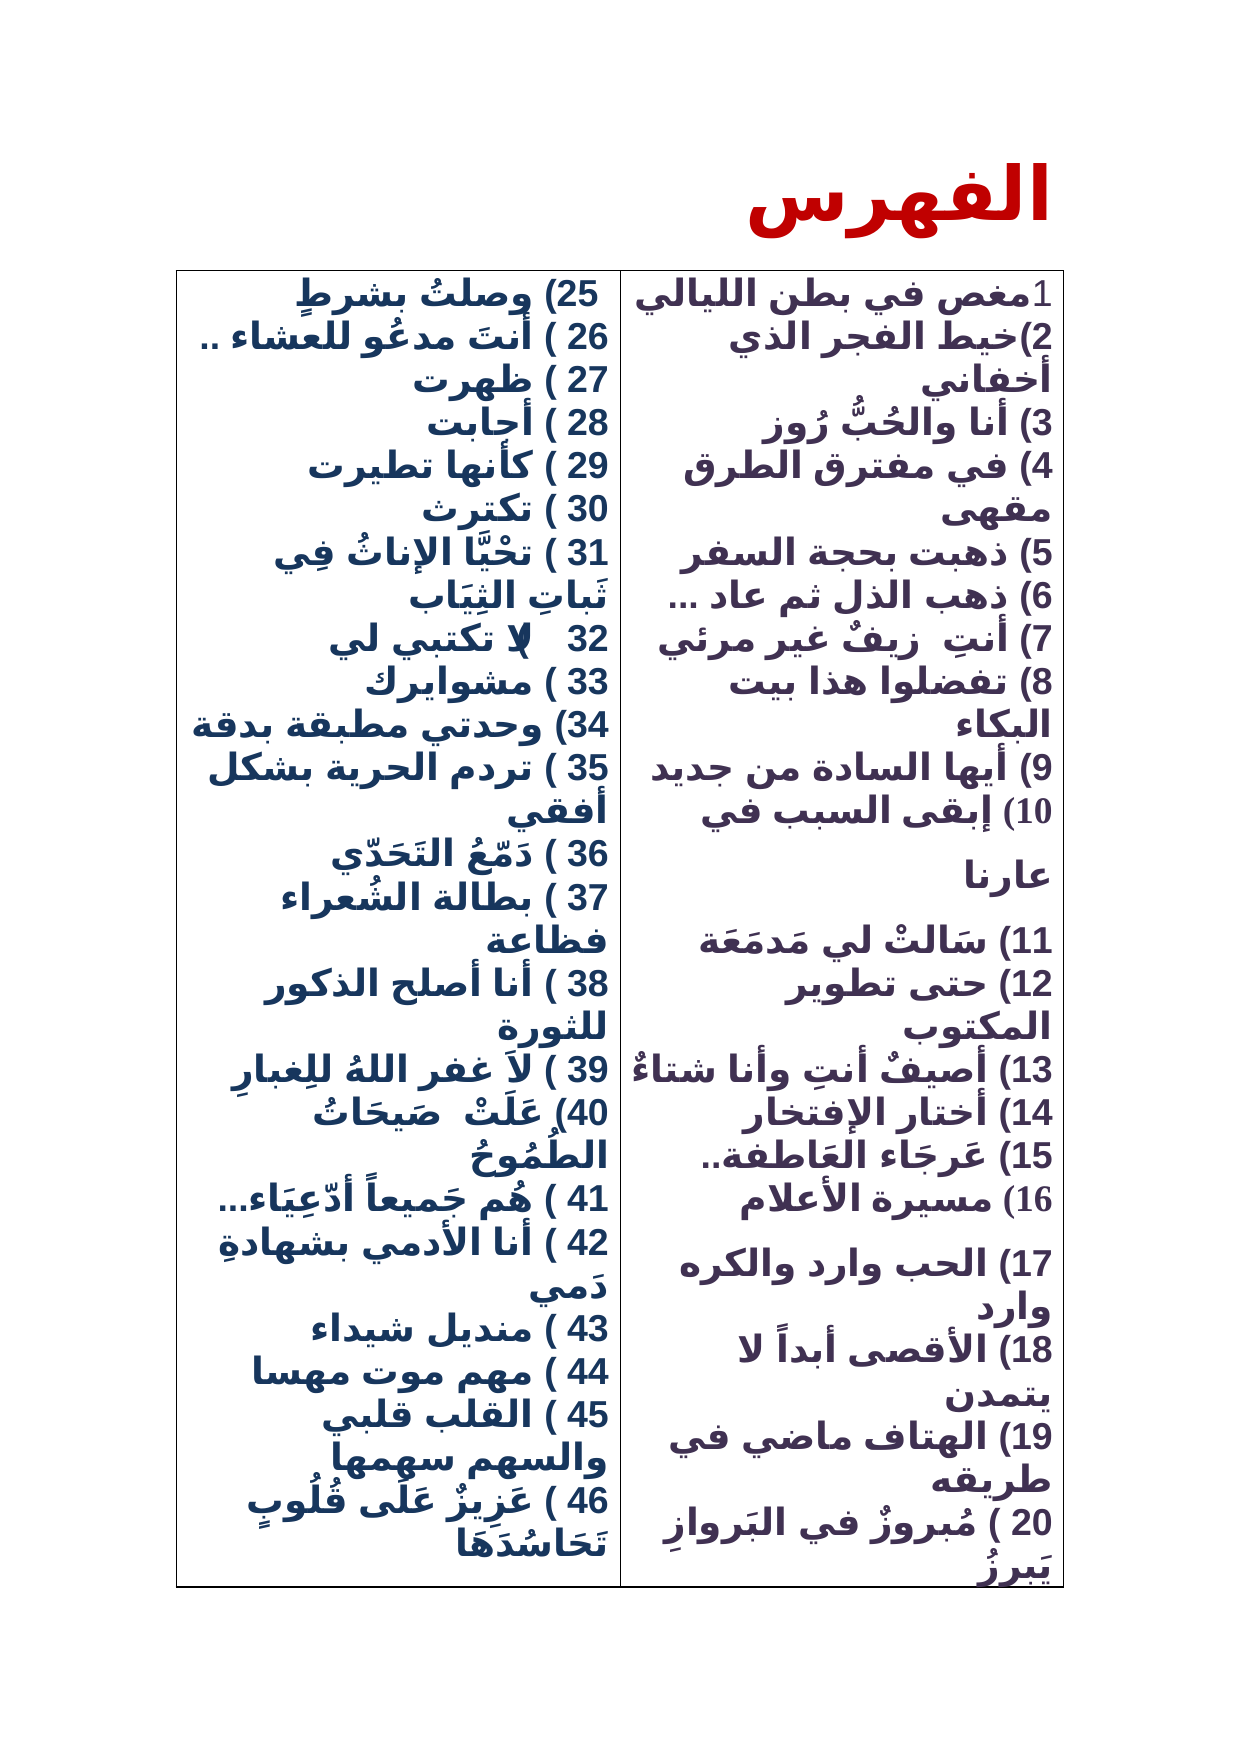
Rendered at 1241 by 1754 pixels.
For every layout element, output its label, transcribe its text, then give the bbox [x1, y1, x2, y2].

text الفهرس [187, 150, 1053, 236]
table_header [621, 271, 1063, 1586]
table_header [177, 271, 620, 1586]
